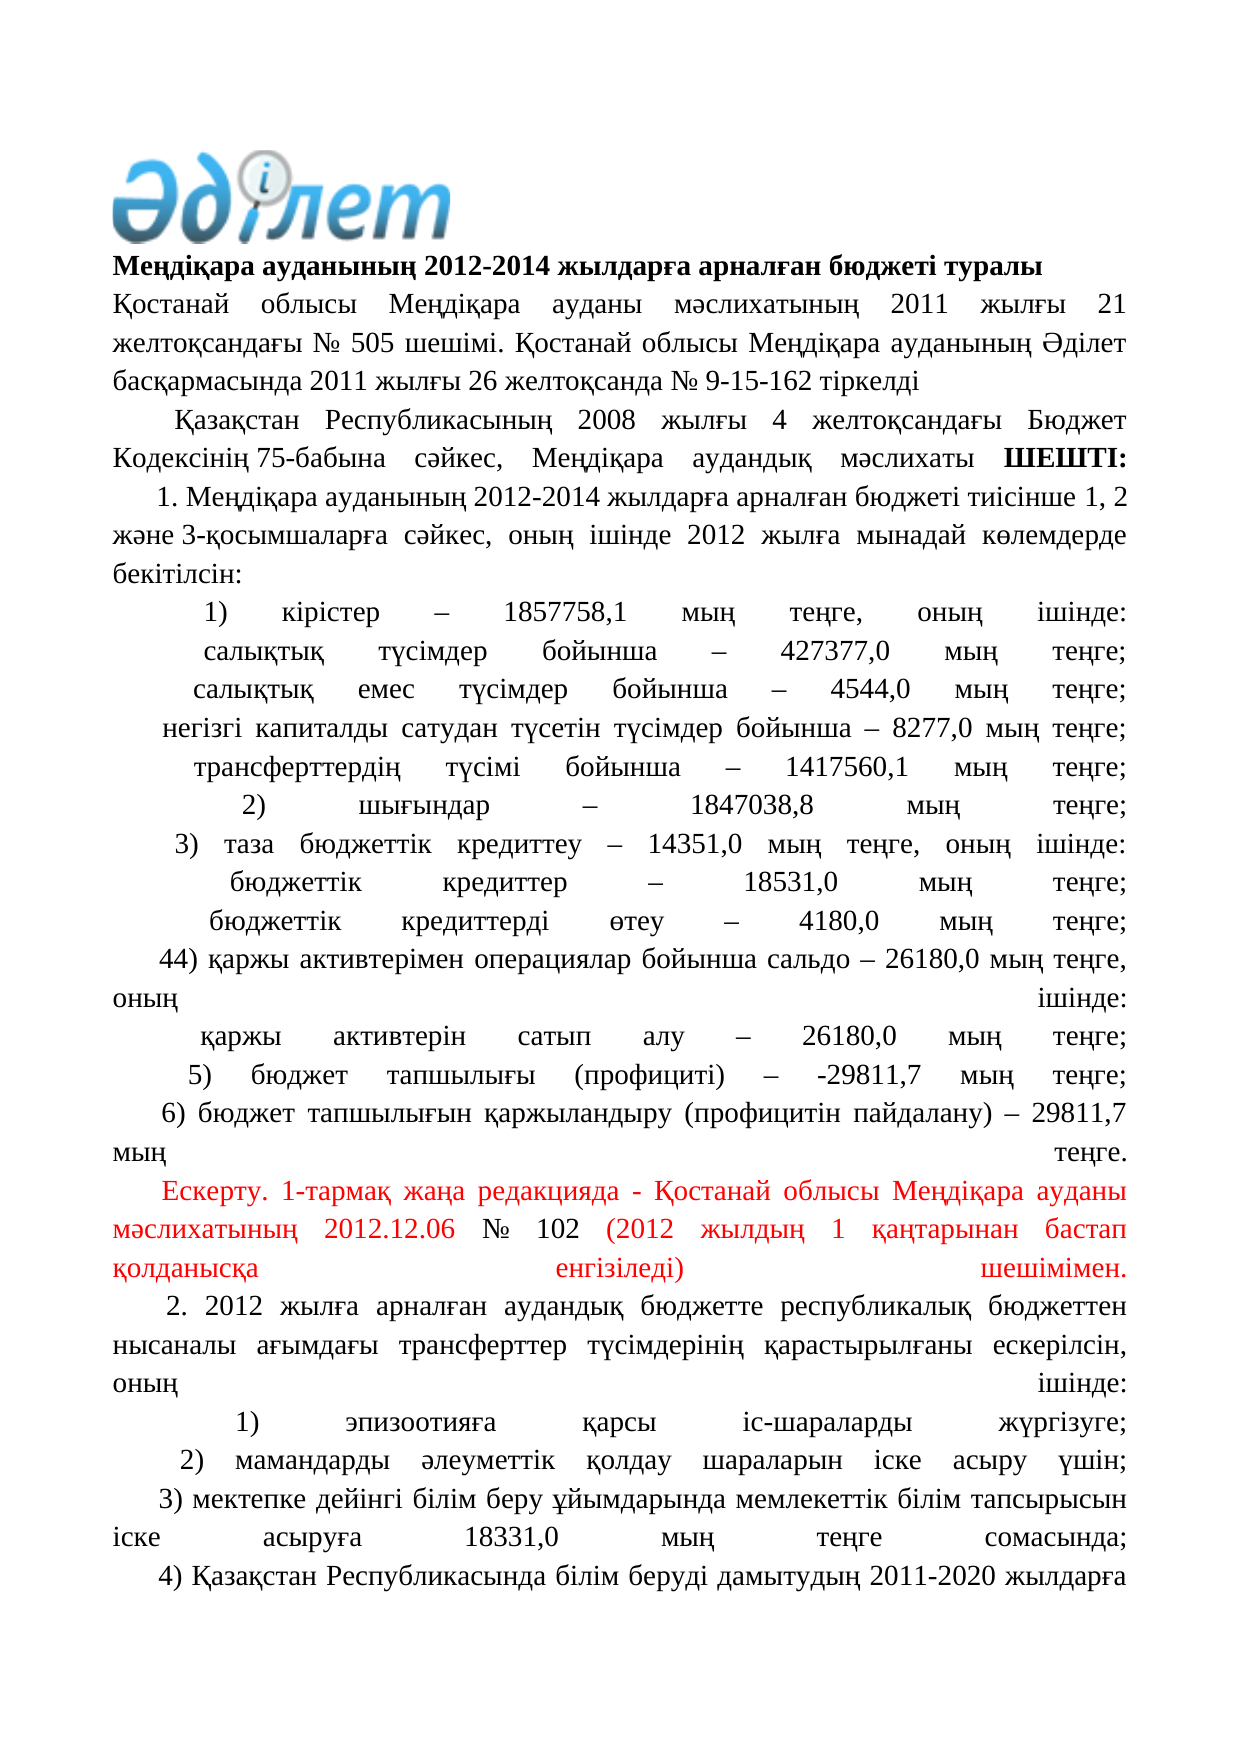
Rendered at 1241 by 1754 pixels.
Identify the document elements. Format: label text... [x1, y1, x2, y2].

text Меңдіқара ауданының 2012-2014 жылдарға арналған бюджеті туралы [112, 248, 1128, 281]
text Қостанай облысы Меңдіқара ауданы мәслихатының 2011 жылғы 21 желтоқсандағы № 505 шешімі. Қостанай облысы Меңдіқара ауданының Әділет басқармасында 2011 жылғы 26 желтоқсанда № 9-15-162 тіркелді [112, 286, 1128, 397]
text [112, 402, 1128, 1592]
picture [112, 150, 451, 244]
